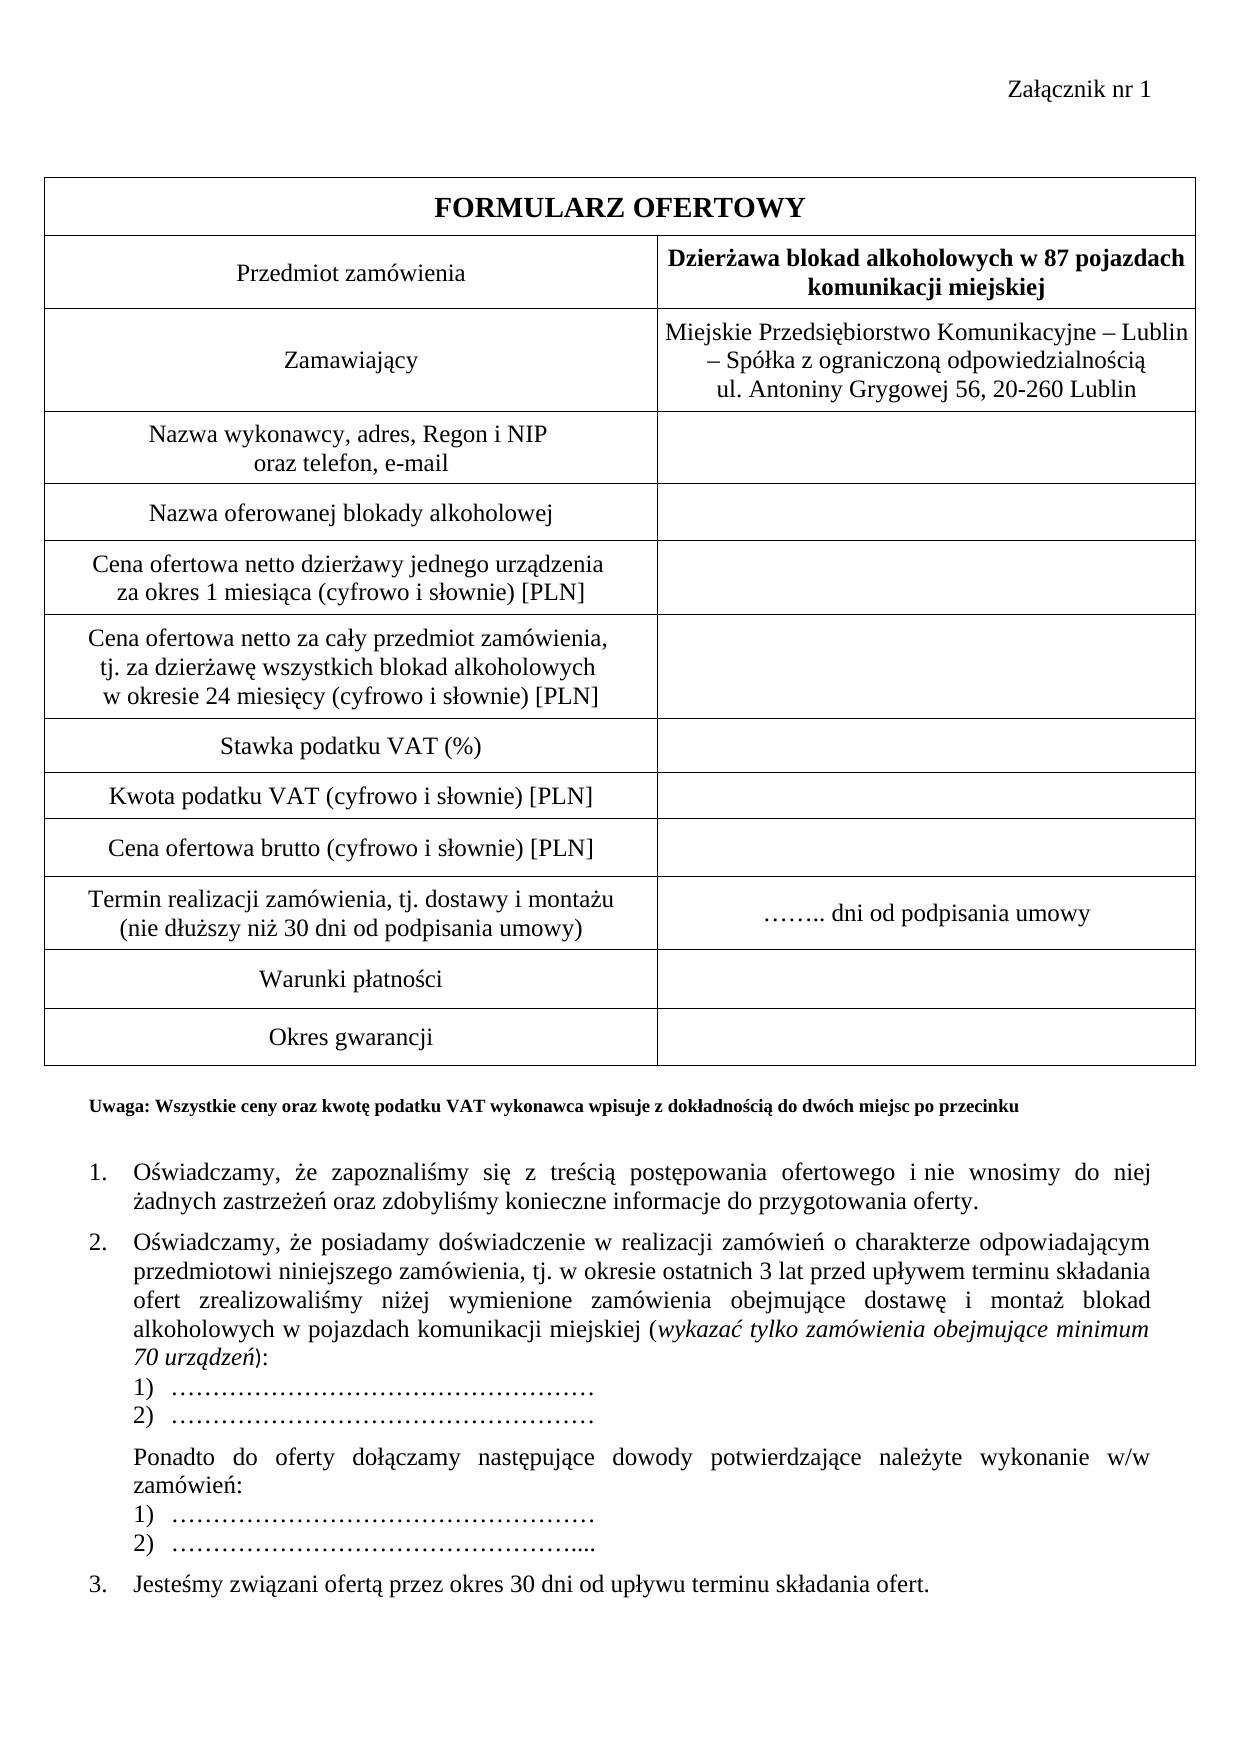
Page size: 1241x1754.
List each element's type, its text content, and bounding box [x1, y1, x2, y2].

table_cell [658, 484, 1195, 540]
list ………………………………………….... [133, 1528, 1152, 1557]
table_cell [658, 773, 1195, 818]
table_cell Cena ofertowa netto za cały przedmiot zamówienia, tj. za dzierżawę wszystkich blokad alkoholowych w okresie 24 miesięcy (cyfrowo i słownie) [PLN] [45, 615, 657, 718]
list Oświadczamy, że posiadamy doświadczenie w realizacji zamówień o charakterze odpowiadającym przedmiotowi niniejszego zamówienia, tj. w okresie ostatnich 3 lat przed upływem terminu składania ofert zrealizowaliśmy niżej wymienione zamówienia obejmujące dostawę i montaż blokad alkoholowych w pojazdach komunikacji miejskiej (wykazać tylko zamówienia obejmujące minimum 70 urządzeń): [89, 1227, 1152, 1372]
table_cell Cena ofertowa brutto (cyfrowo i słownie) [PLN] [45, 819, 657, 876]
table_cell [658, 1009, 1195, 1065]
table_header FORMULARZ OFERTOWY [45, 178, 1195, 235]
list Jesteśmy związani ofertą przez okres 30 dni od upływu terminu składania ofert. [89, 1569, 1152, 1598]
table_cell Kwota podatku VAT (cyfrowo i słownie) [PLN] [45, 773, 657, 818]
list …………………………………………… [133, 1372, 1152, 1400]
table_cell Zamawiający [45, 309, 657, 411]
table_cell Okres gwarancji [45, 1009, 657, 1065]
table_cell Dzierżawa blokad alkoholowych w 87 pojazdach komunikacji miejskiej [658, 236, 1195, 308]
list Ponadto do oferty dołączamy następujące dowody potwierdzające należyte wykonanie w/w zamówień: [133, 1442, 1152, 1499]
table_cell Stawka podatku VAT (%) [45, 719, 657, 772]
table_cell Nazwa wykonawcy, adres, Regon i NIP oraz telefon, e-mail [45, 412, 657, 483]
text Uwaga: Wszystkie ceny oraz kwotę podatku VAT wykonawca wpisuje z dokładnością do dwóch miejsc po przecinku [89, 1095, 1152, 1116]
table_cell [658, 819, 1195, 876]
list Oświadczamy, że zapoznaliśmy się z treścią postępowania ofertowego i nie wnosimy do niej żadnych zastrzeżeń oraz zdobyliśmy konieczne informacje do przygotowania oferty. [89, 1157, 1152, 1215]
table_cell [658, 412, 1195, 483]
table_cell Miejskie Przedsiębiorstwo Komunikacyjne – Lublin – Spółka z ograniczoną odpowiedzialnością ul. Antoniny Grygowej 56, 20-260 Lublin [658, 309, 1195, 411]
table_cell Przedmiot zamówienia [45, 236, 657, 308]
table_cell [658, 541, 1195, 614]
table_cell Termin realizacji zamówienia, tj. dostawy i montażu (nie dłuższy niż 30 dni od podpisania umowy) [45, 877, 657, 949]
table_cell Cena ofertowa netto dzierżawy jednego urządzenia za okres 1 miesiąca (cyfrowo i słownie) [PLN] [45, 541, 657, 614]
table_cell Nazwa oferowanej blokady alkoholowej [45, 484, 657, 540]
list …………………………………………… [133, 1400, 1152, 1429]
table_cell [658, 719, 1195, 772]
table_cell Warunki płatności [45, 950, 657, 1008]
table_cell …….. dni od podpisania umowy [658, 877, 1195, 949]
table_cell [658, 950, 1195, 1008]
list …………………………………………… [133, 1499, 1152, 1528]
table_cell [658, 615, 1195, 718]
